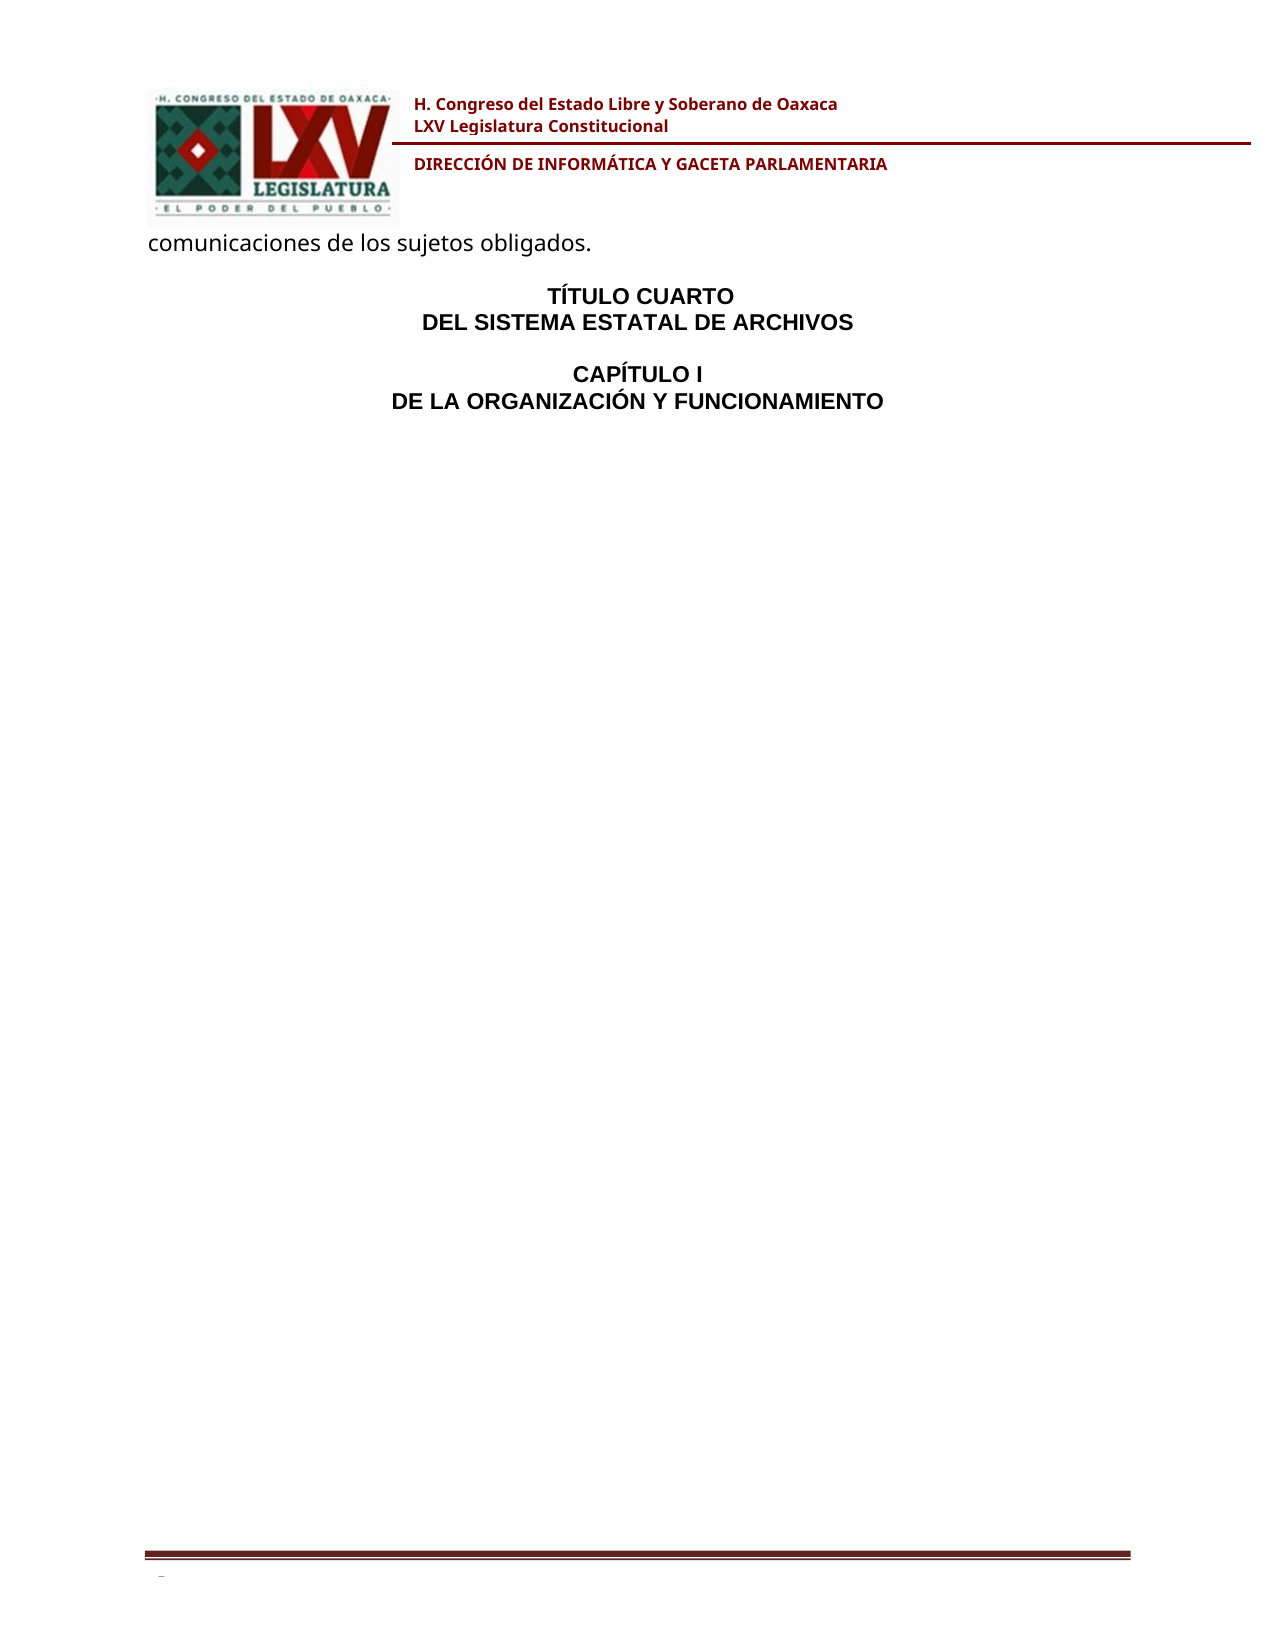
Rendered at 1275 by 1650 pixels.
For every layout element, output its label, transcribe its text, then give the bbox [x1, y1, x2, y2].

text CAPÍTULO I [147, 362, 1128, 388]
picture [146, 80, 400, 228]
text DEL SISTEMA ESTATAL DE ARCHIVOS [147, 309, 1128, 336]
text DE LA ORGANIZACIÓN Y FUNCIONAMIENTO [147, 388, 1128, 414]
text TÍTULO CUARTO [148, 283, 1133, 309]
